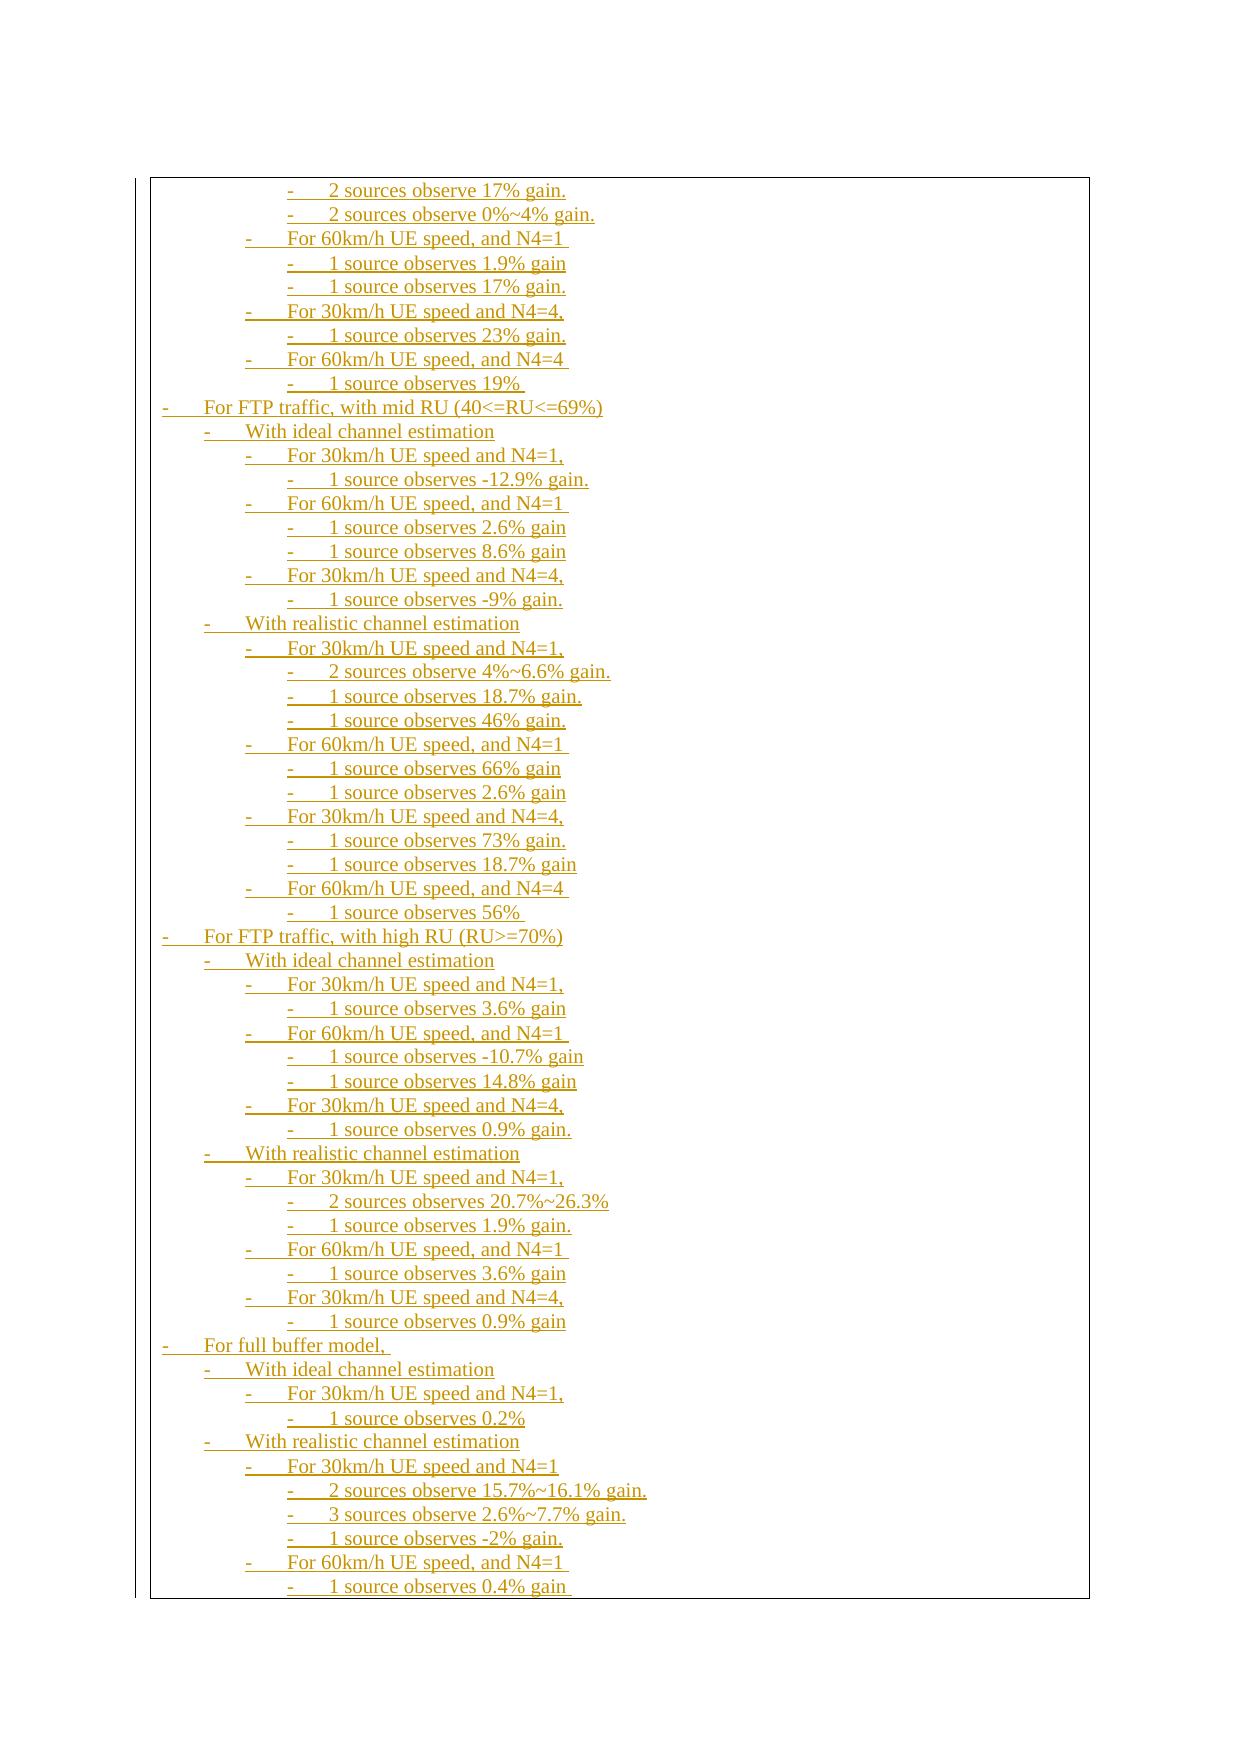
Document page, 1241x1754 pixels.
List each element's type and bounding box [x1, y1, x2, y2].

table_header [151, 178, 1089, 1598]
